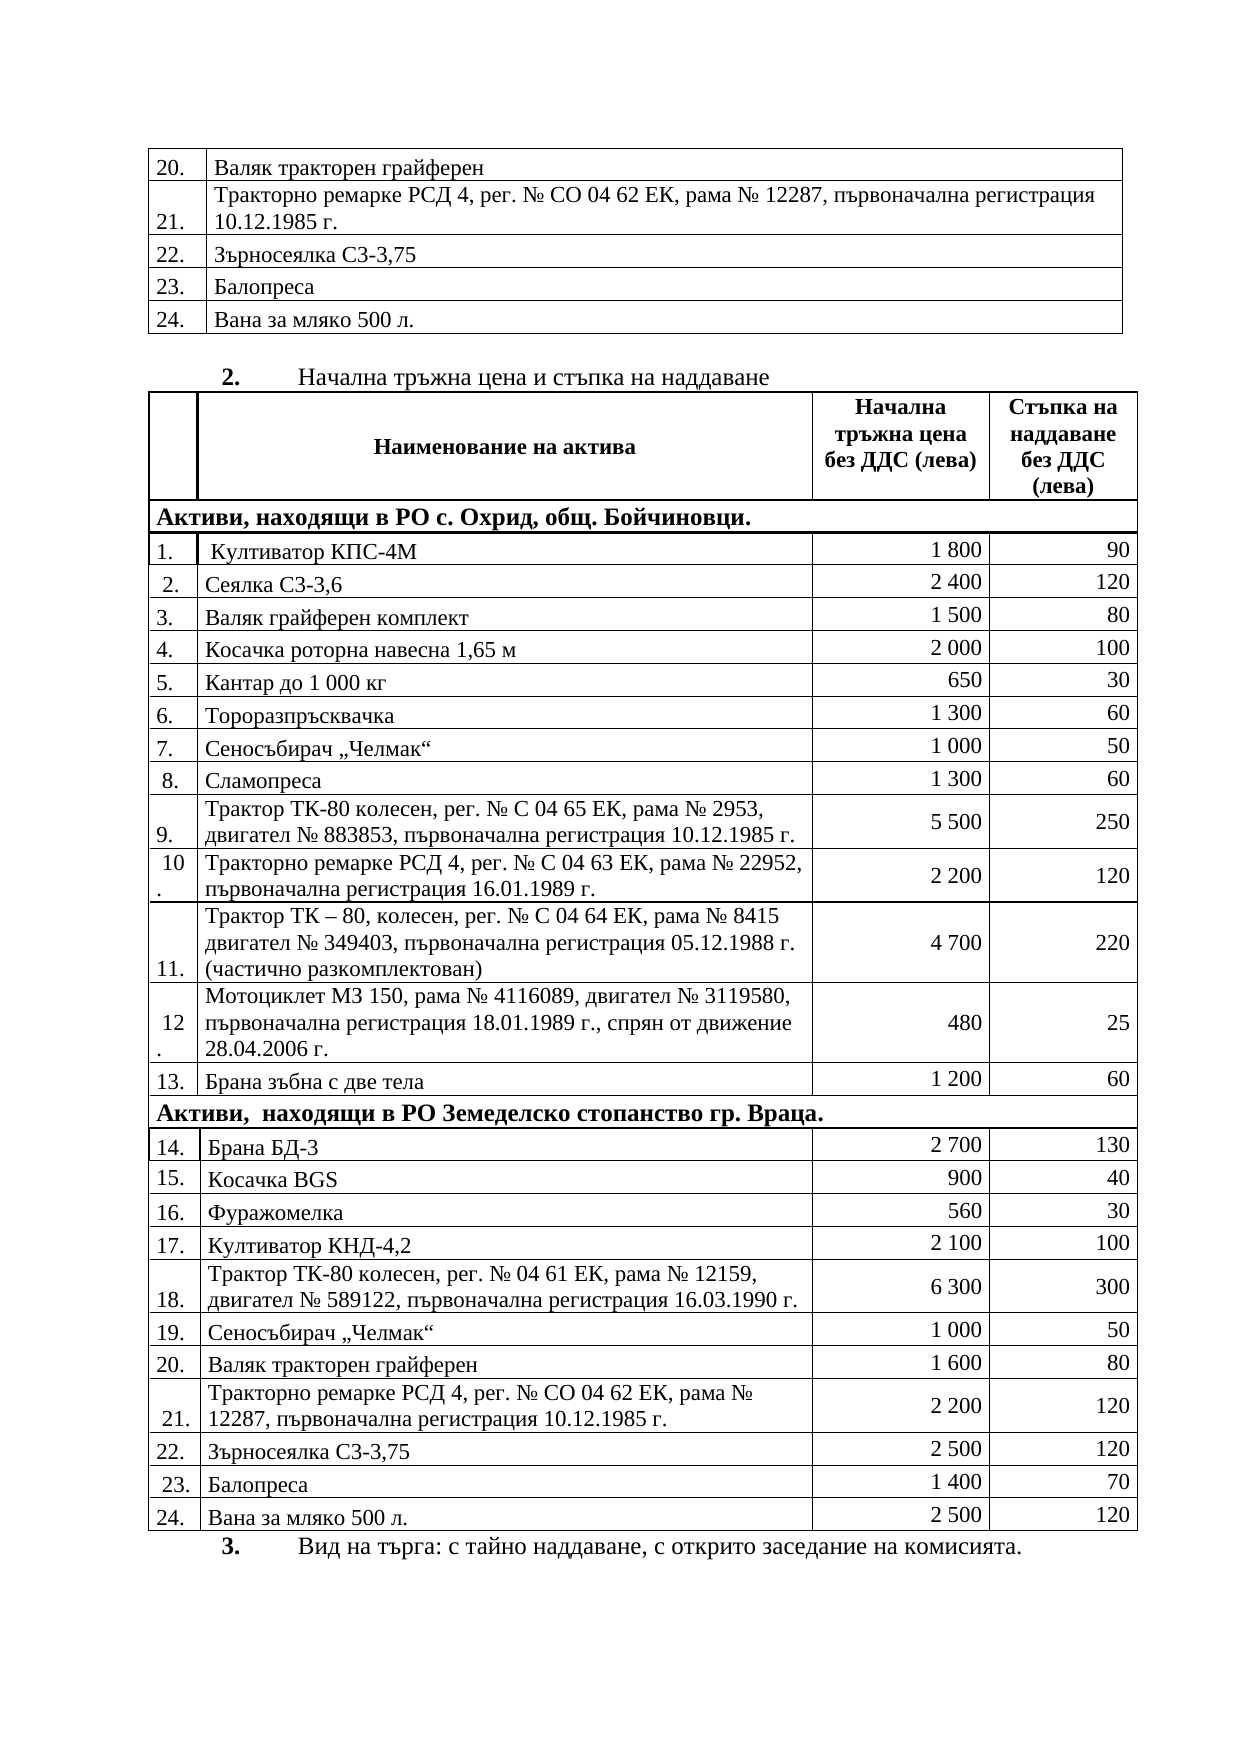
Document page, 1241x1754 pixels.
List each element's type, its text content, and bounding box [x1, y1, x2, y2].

table_cell 1 000 [813, 1313, 989, 1345]
table_cell 7. [149, 728, 197, 761]
table_cell 1 200 [813, 1063, 989, 1094]
table_cell Трактор ТК – 80, колесен, рег. № С 04 64 ЕК, рама № 8415 двигател № 349403, първоначална регистрация 05.12.1988 г. (частично разкомплектован) [198, 903, 812, 982]
list Вид на търга: с тайно наддаване, с открито заседание на комисията. [148, 1531, 1107, 1560]
table_cell Зърносеялка С3-3,75 [201, 1433, 812, 1464]
table_header Начална тръжна цена без ДДС (лева) [813, 393, 989, 499]
table_cell 17. [149, 1226, 200, 1258]
table_cell 22. [149, 1432, 200, 1464]
table_cell 30 [990, 1194, 1137, 1226]
table_cell 100 [990, 1227, 1137, 1258]
table_cell 2 500 [813, 1433, 989, 1464]
table_cell 1 600 [813, 1346, 989, 1378]
table_cell 2 000 [813, 631, 989, 663]
table_cell Трактор ТК-80 колесен, рег. № С 04 65 ЕК, рама № 2953, двигател № 883853, първоначална регистрация 10.12.1985 г. [198, 795, 812, 848]
table_cell 9. [149, 794, 197, 848]
table_cell 30 [990, 664, 1137, 696]
table_cell Мотоциклет МЗ 150, рама № 4116089, двигател № 3119580, първоначална регистрация 18.01.1989 г., спрян от движение 28.04.2006 г. [198, 983, 812, 1062]
table_cell 15. [149, 1161, 200, 1193]
table_cell 21. [149, 181, 206, 234]
table_cell 14. [150, 1129, 199, 1160]
table_header Наименование на актива [199, 393, 812, 499]
table_cell Брана БД-3 [201, 1129, 812, 1160]
table_cell Брана зъбна с две тела [198, 1063, 812, 1094]
table_cell 1 400 [813, 1466, 989, 1497]
table_cell 1 800 [813, 534, 989, 564]
table_cell 80 [990, 598, 1137, 630]
table_cell 8. [149, 761, 197, 794]
table_cell 5 500 [813, 795, 989, 848]
table_cell 6. [149, 696, 197, 728]
table_cell 1 300 [813, 762, 989, 794]
table_cell Вана за мляко 500 л. [201, 1498, 812, 1530]
table_cell Кантар до 1 000 кг [198, 664, 812, 696]
table_cell 1 500 [813, 598, 989, 630]
table_cell Сеносъбирач „Челмак“ [201, 1313, 812, 1345]
table_cell 1 300 [813, 697, 989, 728]
table_cell Тракторно ремарке РСД 4, рег. № СО 04 62 ЕК, рама № 12287, първоначална регистрация 10.12.1985 г. [207, 181, 1122, 234]
table_cell Балопреса [201, 1466, 812, 1497]
table_cell 19. [149, 1312, 200, 1345]
table_cell Косачка BGS [201, 1161, 812, 1193]
table_cell 22. [149, 235, 206, 267]
table_cell 60 [990, 697, 1137, 728]
table_cell 60 [990, 762, 1137, 794]
table_cell 40 [990, 1161, 1137, 1193]
table_cell 2. [149, 565, 197, 597]
table_cell 5. [149, 663, 197, 696]
table_header Стъпка на наддаване без ДДС (лева) [990, 393, 1137, 499]
table_cell Валяк тракторен грайферен [207, 149, 1122, 180]
table_cell 13. [149, 1062, 197, 1094]
table_cell Зърносеялка С3-3,75 [207, 235, 1122, 267]
table_cell 2 200 [813, 849, 989, 901]
table_cell 120 [990, 1498, 1137, 1530]
table_cell Култиватор КНД-4,2 [201, 1227, 812, 1258]
table_cell 90 [990, 534, 1137, 564]
table_cell Култиватор КПС-4М [199, 534, 812, 564]
table_cell Сламопреса [198, 762, 812, 794]
table_cell 18. [149, 1259, 200, 1312]
table_cell Тракторно ремарке РСД 4, рег. № С 04 63 ЕК, рама № 22952, първоначална регистрация 16.01.1989 г. [198, 849, 812, 901]
table_cell 130 [990, 1129, 1137, 1160]
table_cell Сеялка С3-3,6 [198, 565, 812, 597]
table_cell 12. [149, 982, 197, 1062]
table_cell 6 300 [813, 1260, 989, 1312]
table_cell 120 [990, 849, 1137, 901]
table_cell Валяк грайферен комплект [198, 598, 812, 630]
table_cell Тракторно ремарке РСД 4, рег. № СО 04 62 ЕК, рама № 12287, първоначална регистрация 10.12.1985 г. [201, 1379, 812, 1432]
table_cell Сеносъбирач „Челмак“ [198, 729, 812, 761]
table_cell 2 100 [813, 1227, 989, 1258]
table_cell 120 [990, 1379, 1137, 1432]
table_cell 50 [990, 1313, 1137, 1345]
table_cell 1 000 [813, 729, 989, 761]
table_cell Тороразпръсквачка [198, 697, 812, 728]
table_cell 80 [990, 1346, 1137, 1378]
table_header [150, 393, 196, 499]
table_cell 120 [990, 565, 1137, 597]
table_cell Фуражомелка [201, 1194, 812, 1226]
table_cell 16. [149, 1193, 200, 1226]
table_cell Косачка роторна навесна 1,65 м [198, 631, 812, 663]
table_cell 4 700 [813, 903, 989, 982]
table_cell 3. [149, 597, 197, 630]
table_cell 100 [990, 631, 1137, 663]
table_cell 23. [149, 268, 206, 300]
table_cell 220 [990, 903, 1137, 982]
list Начална тръжна цена и стъпка на наддаване [148, 362, 1107, 391]
table_cell 60 [990, 1063, 1137, 1094]
table_cell 2 500 [813, 1498, 989, 1530]
table_cell 70 [990, 1466, 1137, 1497]
table_cell 250 [990, 795, 1137, 848]
table_cell 2 700 [813, 1129, 989, 1160]
table_cell Активи, находящи в РО Земеделско стопанство гр. Враца. [149, 1095, 1137, 1127]
table_cell 25 [990, 983, 1137, 1062]
table_cell 560 [813, 1194, 989, 1226]
table_cell Вана за мляко 500 л. [207, 301, 1122, 333]
table_cell 24. [149, 301, 206, 333]
table_cell 2 200 [813, 1379, 989, 1432]
table_cell 650 [813, 664, 989, 696]
table_cell Активи, находящи в РО с. Охрид, общ. Бойчиновци. [150, 501, 1137, 531]
table_cell 11. [149, 901, 197, 982]
table_cell 1. [150, 534, 196, 564]
table_cell 21. [149, 1378, 200, 1432]
table_cell 24. [149, 1497, 200, 1530]
table_cell 480 [813, 983, 989, 1062]
table_cell Трактор ТК-80 колесен, рег. № 04 61 ЕК, рама № 12159, двигател № 589122, първоначална регистрация 16.03.1990 г. [201, 1260, 812, 1312]
table_cell 4. [149, 630, 197, 663]
table_cell Валяк тракторен грайферен [201, 1346, 812, 1378]
table_cell Балопреса [207, 268, 1122, 300]
table_cell 300 [990, 1260, 1137, 1312]
table_cell 2 400 [813, 565, 989, 597]
table_cell 20. [149, 1345, 200, 1378]
table_cell 23. [149, 1465, 200, 1497]
table_cell 900 [813, 1161, 989, 1193]
table_cell 20. [149, 149, 206, 180]
table_cell 50 [990, 729, 1137, 761]
table_cell 120 [990, 1433, 1137, 1464]
table_cell 10. [149, 848, 197, 901]
